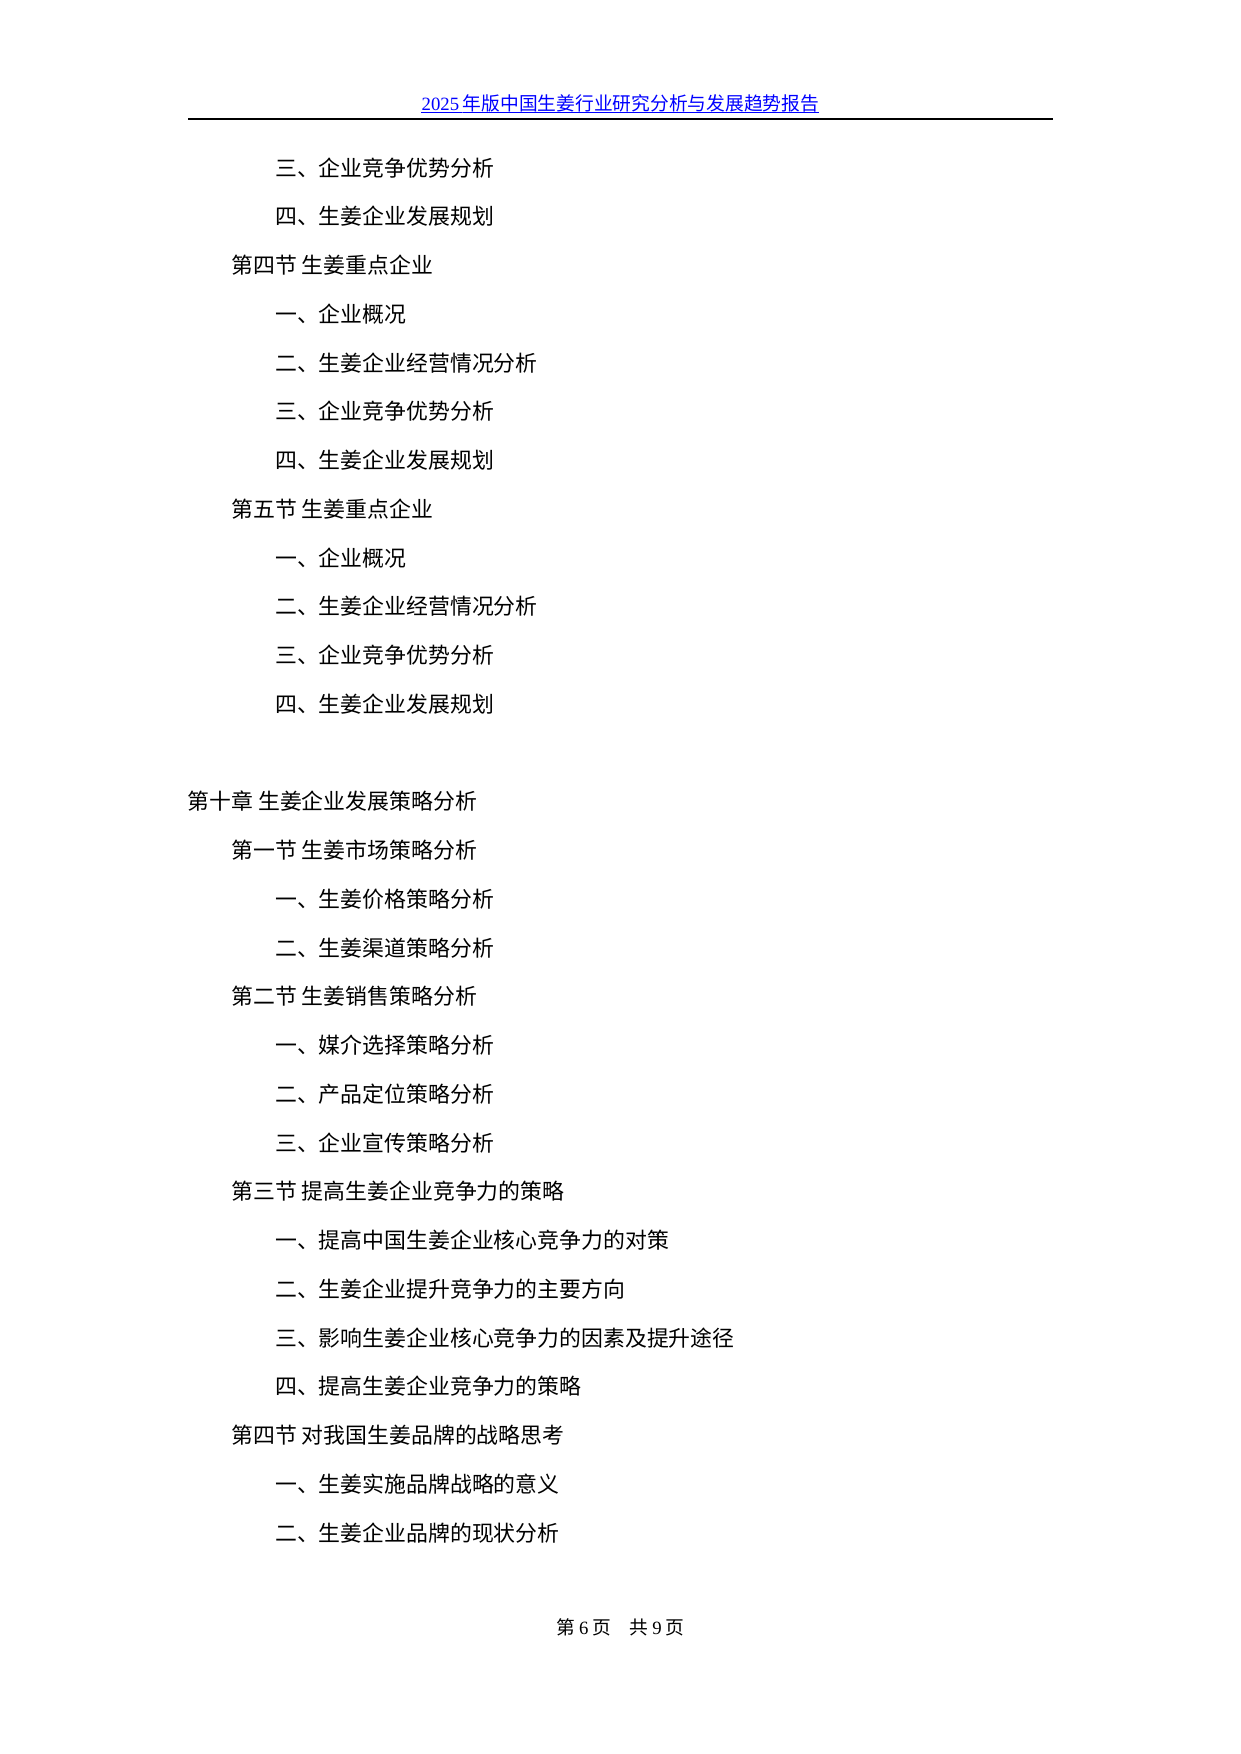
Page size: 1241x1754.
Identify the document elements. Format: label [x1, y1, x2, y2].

text [187, 150, 1053, 1548]
